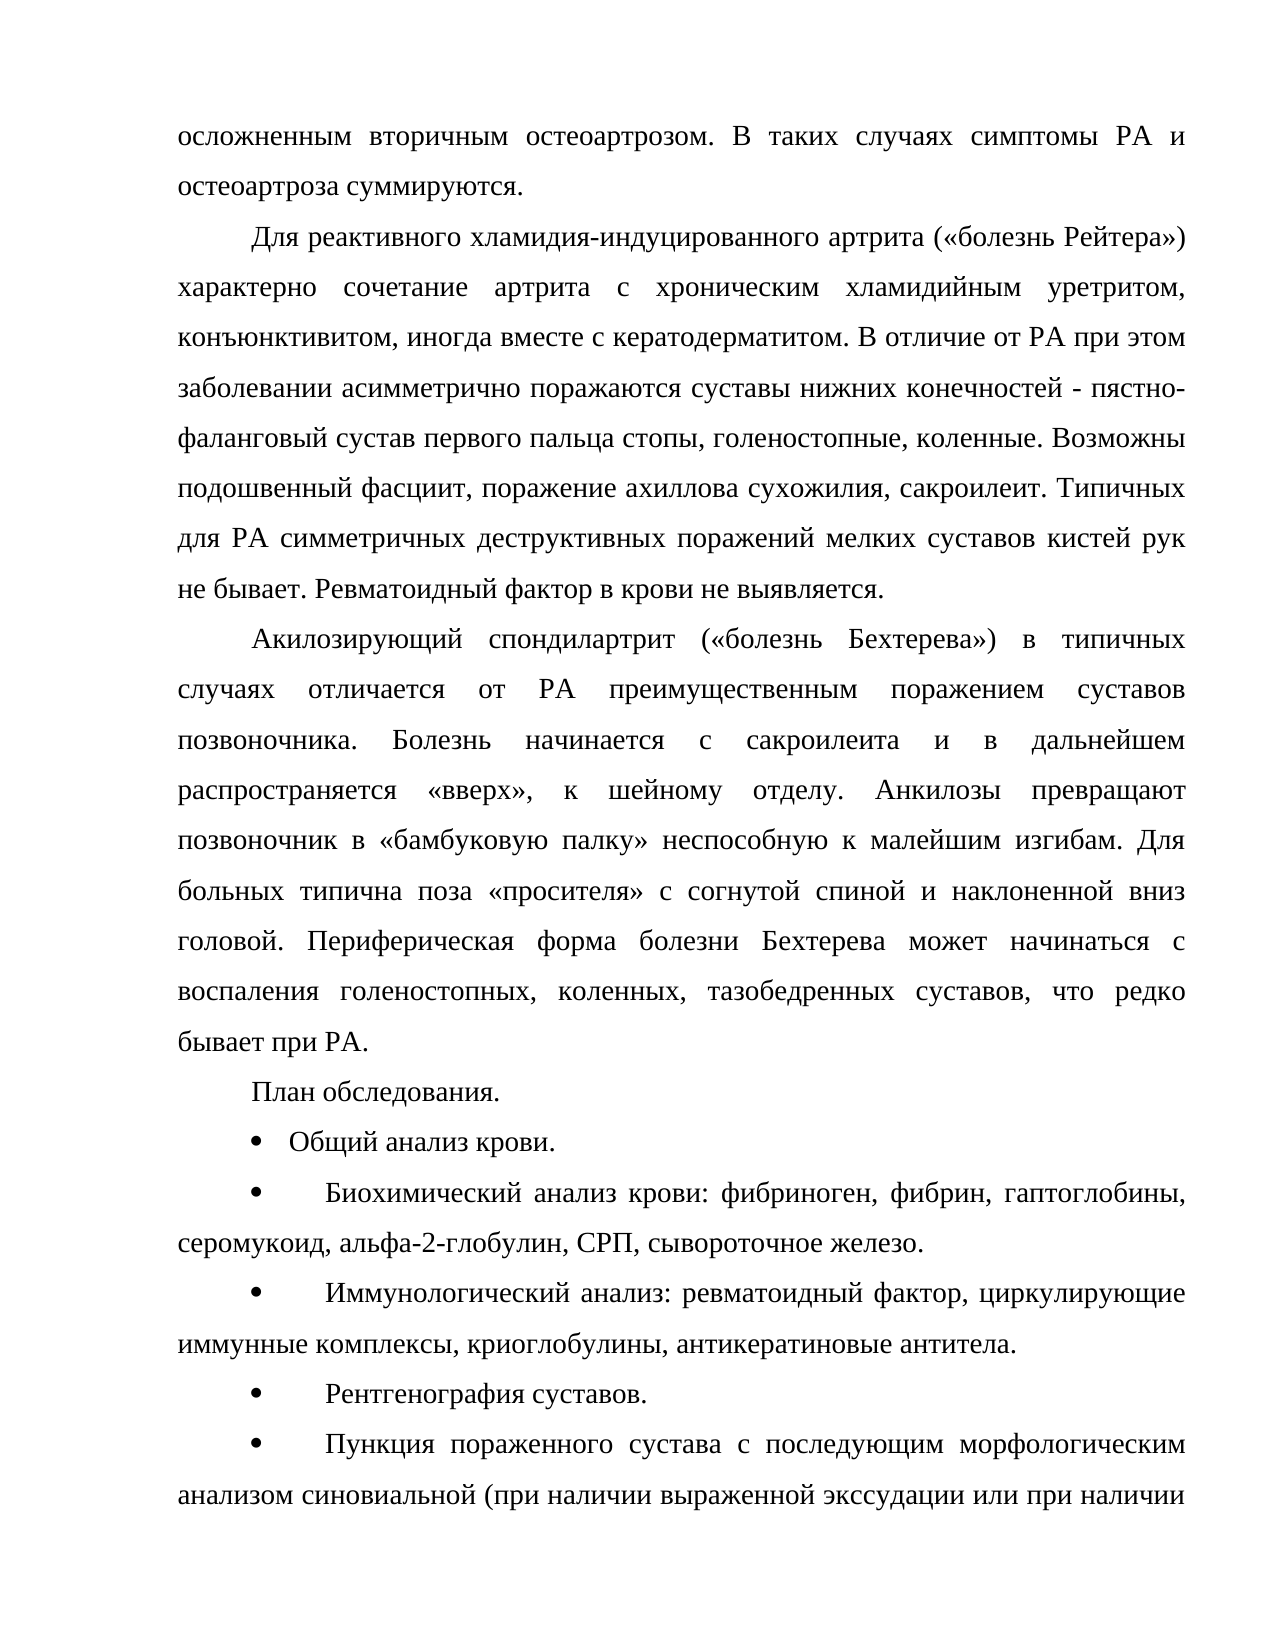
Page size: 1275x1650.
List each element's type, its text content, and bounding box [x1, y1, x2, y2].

text · Биохимический анализ крови: фибриноген, фибрин, гаптоглобины, серомукоид, альфа-2-глобулин, СРП, сывороточное железо. [177, 1175, 1186, 1259]
text · Рентгенография суставов. [177, 1376, 1186, 1410]
text Акилозирующий спондилартрит («болезнь Бехтерева») в типичных случаях отличается от РА преимущественным поражением суставов позвоночника. Болезнь начинается с сакроилеита и в дальнейшем распространяется «вверх», к шейному отделу. Анкилозы превращают позвоночник в «бамбуковую палку» неспособную к малейшим изгибам. Для больных типична поза «просителя» с согнутой спиной и наклоненной вниз головой. Периферическая форма болезни Бехтерева может начинаться с воспаления голеностопных, коленных, тазобедренных суставов, что редко бывает при РА. [177, 621, 1186, 1057]
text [177, 1427, 1186, 1511]
text · Общий анализ крови. [177, 1124, 1186, 1158]
text · Иммунологический анализ: ревматоидный фактор, циркулирующие иммунные комплексы, криоглобулины, антикератиновые антитела. [177, 1276, 1186, 1359]
text План обследования. [177, 1074, 1186, 1108]
text Для реактивного хламидия-индуцированного артрита («болезнь Рейтера») характерно сочетание артрита с хроническим хламидийным уретритом, конъюнктивитом, иногда вместе с кератодерматитом. В отличие от РА при этом заболевании асимметрично поражаются суставы нижних конечностей - пястно-фаланговый сустав первого пальца стопы, голеностопные, коленные. Возможны подошвенный фасциит, поражение ахиллова сухожилия, сакроилеит. Типичных для РА симметричных деструктивных поражений мелких суставов кистей рук не бывает. Ревматоидный фактор в крови не выявляется. [177, 219, 1186, 604]
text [177, 118, 1186, 202]
